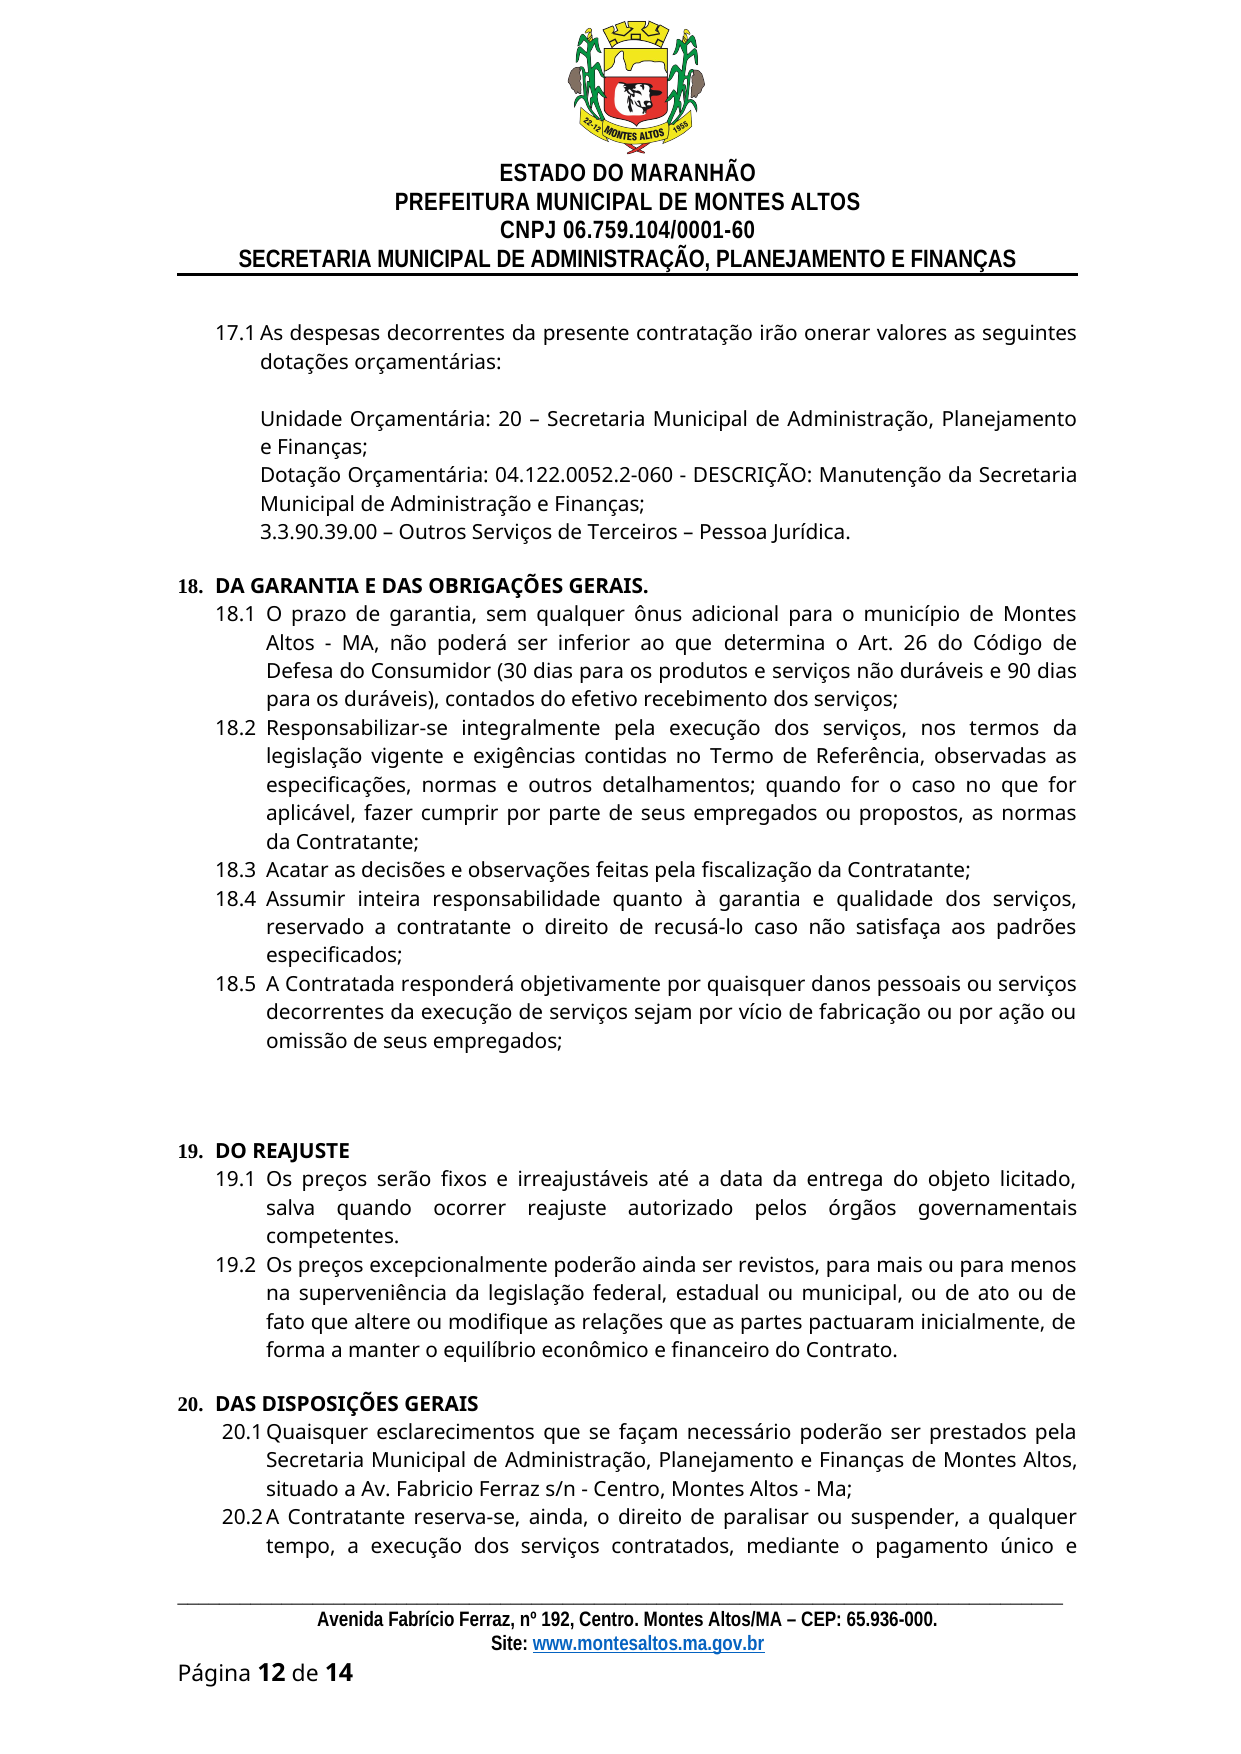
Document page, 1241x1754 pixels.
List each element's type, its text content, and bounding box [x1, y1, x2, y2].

list Responsabilizar-se integralmente pela execução dos serviços, nos termos da legislação vigente e exigências contidas no Termo de Referência, observadas as especificações, normas e outros detalhamentos; quando for o caso no que for aplicável, fazer cumprir por parte de seus empregados ou propostos, as normas da Contratante; [215, 713, 1078, 855]
list Quaisquer esclarecimentos que se façam necessário poderão ser prestados pela Secretaria Municipal de Administração, Planejamento e Finanças de Montes Altos, situado a Av. Fabricio Ferraz s/n - Centro, Montes Altos - Ma; [222, 1417, 1078, 1502]
list A Contratada responderá objetivamente por quaisquer danos pessoais ou serviços decorrentes da execução de serviços sejam por vício de fabricação ou por ação ou omissão de seus empregados; [215, 969, 1078, 1054]
text 3.3.90.39.00 – Outros Serviços de Terceiros – Pessoa Jurídica. [260, 517, 1078, 546]
list DA GARANTIA E DAS OBRIGAÇÕES GERAIS. [177, 571, 1078, 599]
list Os preços serão fixos e irreajustáveis até a data da entrega do objeto licitado, salva quando ocorrer reajuste autorizado pelos órgãos governamentais competentes. [215, 1164, 1078, 1250]
list Assumir inteira responsabilidade quanto à garantia e qualidade dos serviços, reservado a contratante o direito de recusá-lo caso não satisfaça aos padrões especificados; [215, 884, 1078, 969]
text Dotação Orçamentária: 04.122.0052.2-060 - DESCRIÇÃO: Manutenção da Secretaria Municipal de Administração e Finanças; [260, 461, 1078, 517]
list DAS DISPOSIÇÕES GERAIS [177, 1389, 1078, 1417]
list O prazo de garantia, sem qualquer ônus adicional para o município de Montes Altos - MA, não poderá ser inferior ao que determina o Art. 26 do Código de Defesa do Consumidor (30 dias para os produtos e serviços não duráveis e 90 dias para os duráveis), contados do efetivo recebimento dos serviços; [215, 599, 1078, 713]
list Os preços excepcionalmente poderão ainda ser revistos, para mais ou para menos na superveniência da legislação federal, estadual ou municipal, ou de ato ou de fato que altere ou modifique as relações que as partes pactuaram inicialmente, de forma a manter o equilíbrio econômico e financeiro do Contrato. [215, 1250, 1078, 1364]
list DO REAJUSTE [177, 1136, 1078, 1164]
text Unidade Orçamentária: 20 – Secretaria Municipal de Administração, Planejamento e Finanças; [260, 404, 1078, 461]
list As despesas decorrentes da presente contratação irão onerar valores as seguintes dotações orçamentárias: [215, 318, 1078, 375]
picture [539, 16, 734, 162]
list Acatar as decisões e observações feitas pela fiscalização da Contratante; [215, 855, 1078, 884]
